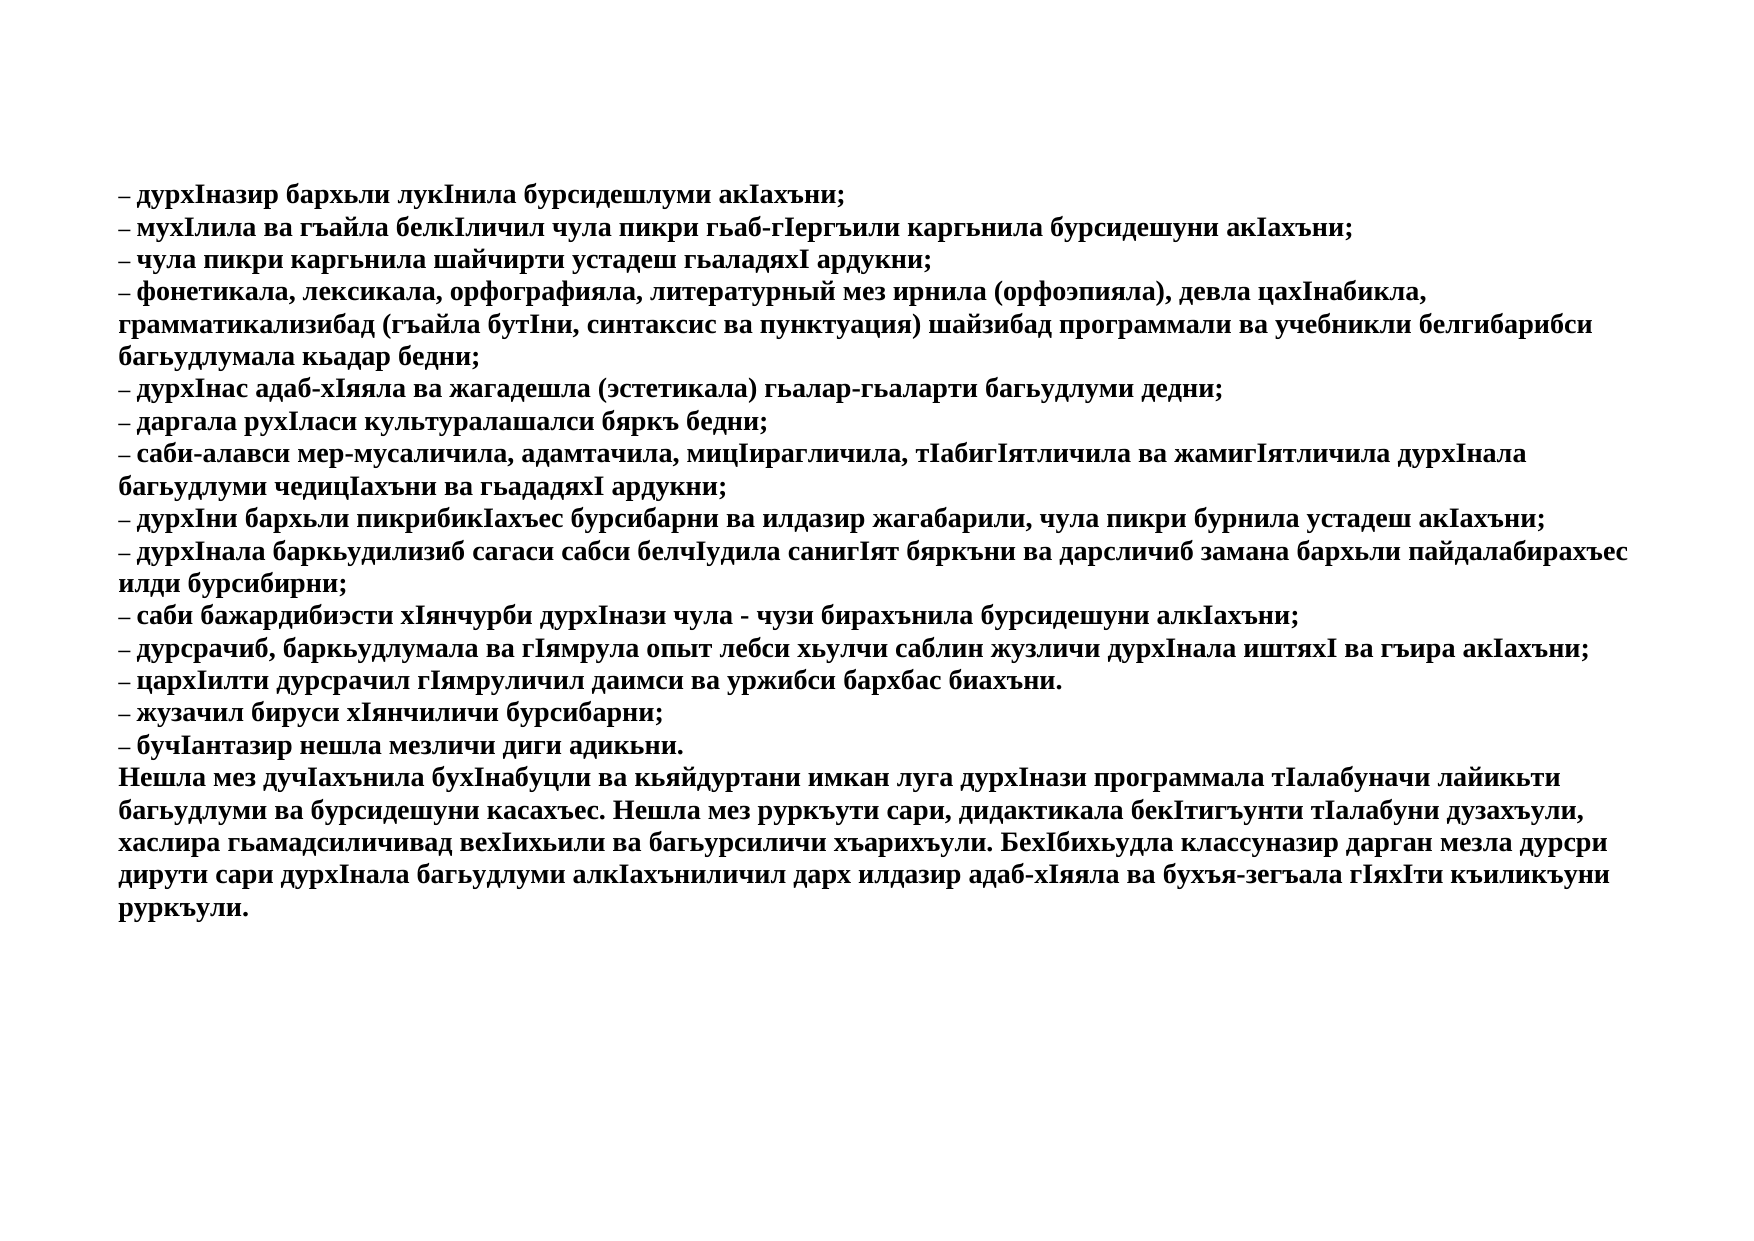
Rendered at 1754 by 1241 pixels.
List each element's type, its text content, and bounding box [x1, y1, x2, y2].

text Нешла мез дучIахънила бухIнабуцли ва кьяйдуртани имкан луга дурхIнази программала тIалабуначи лайикьти багьудлуми ва бурсидешуни касахъес. Нешла мез руркъути сари, дидактикала бекIтигъунти тIалабуни дузахъули, хаслира гьамадсиличивад вехIихьили ва багьурсиличи хъарихъули. БехIбихьудла классуназир дарган мезла дурсри дирути сари дурхIнала багьудлуми алкIахъниличил дарх илдазир адаб-хIяяла ва бухъя-зегъала гIяхIти къиликъуни руркъули. [118, 760, 1636, 922]
text – саби-алавси мер-мусаличила, адамтачила, мицIирагличила, тIабигIятличила ва жамигIятличила дурхIнала багьудлуми чедицIахъни ва гьададяхI ардукни; [118, 436, 1636, 501]
text – жузачил бируси хIянчиличи бурсибарни; [118, 696, 1636, 728]
text – дурхIнала баркьудилизиб сагаси сабси белчIудила санигIят бяркъни ва дарсличиб замана бархьли пайдалабирахъес илди бурсибирни; [118, 533, 1636, 598]
text – дурхIназир бархьли лукIнила бурсидешлуми акIахъни; [118, 177, 1636, 209]
text – даргала рухIласи культуралашалси бяркъ бедни; [118, 404, 1636, 436]
text – дурхIни бархьли пикрибикIахъес бурсибарни ва илдазир жагабарили, чула пикри бурнила устадеш акIахъни; [118, 501, 1636, 533]
text – дурхIнас адаб-хIяяла ва жагадешла (эстетикала) гьалар-гьаларти багьудлуми дедни; [118, 372, 1636, 404]
text – дурсрачиб, баркьудлумала ва гIямрула опыт лебси хьулчи саблин жузличи дурхIнала иштяхI ва гъира акIахъни; [118, 631, 1636, 663]
text – фонетикала, лексикала, орфографияла, литературный мез ирнила (орфоэпияла), девла цахIнабикла, грамматикализибад (гъайла бутIни, синтаксис ва пунктуация) шайзибад программали ва учебникли белгибарибси багьудлумала кьадар бедни; [118, 274, 1636, 372]
text – чула пикри каргьнила шайчирти устадеш гьаладяхI ардукни; [118, 242, 1636, 274]
text – мухIлила ва гъайла белкIличил чула пикри гьаб-гIергъили каргьнила бурсидешуни акIахъни; [118, 209, 1636, 242]
text – бучIантазир нешла мезличи диги адикьни. [118, 728, 1636, 760]
text – цархIилти дурсрачил гIямруличил даимси ва уржибси бархбас биахъни. [118, 663, 1636, 696]
text – саби бажардибиэсти хIянчурби дурхIнази чула - чузи бирахънила бурсидешуни алкIахъни; [118, 598, 1636, 631]
